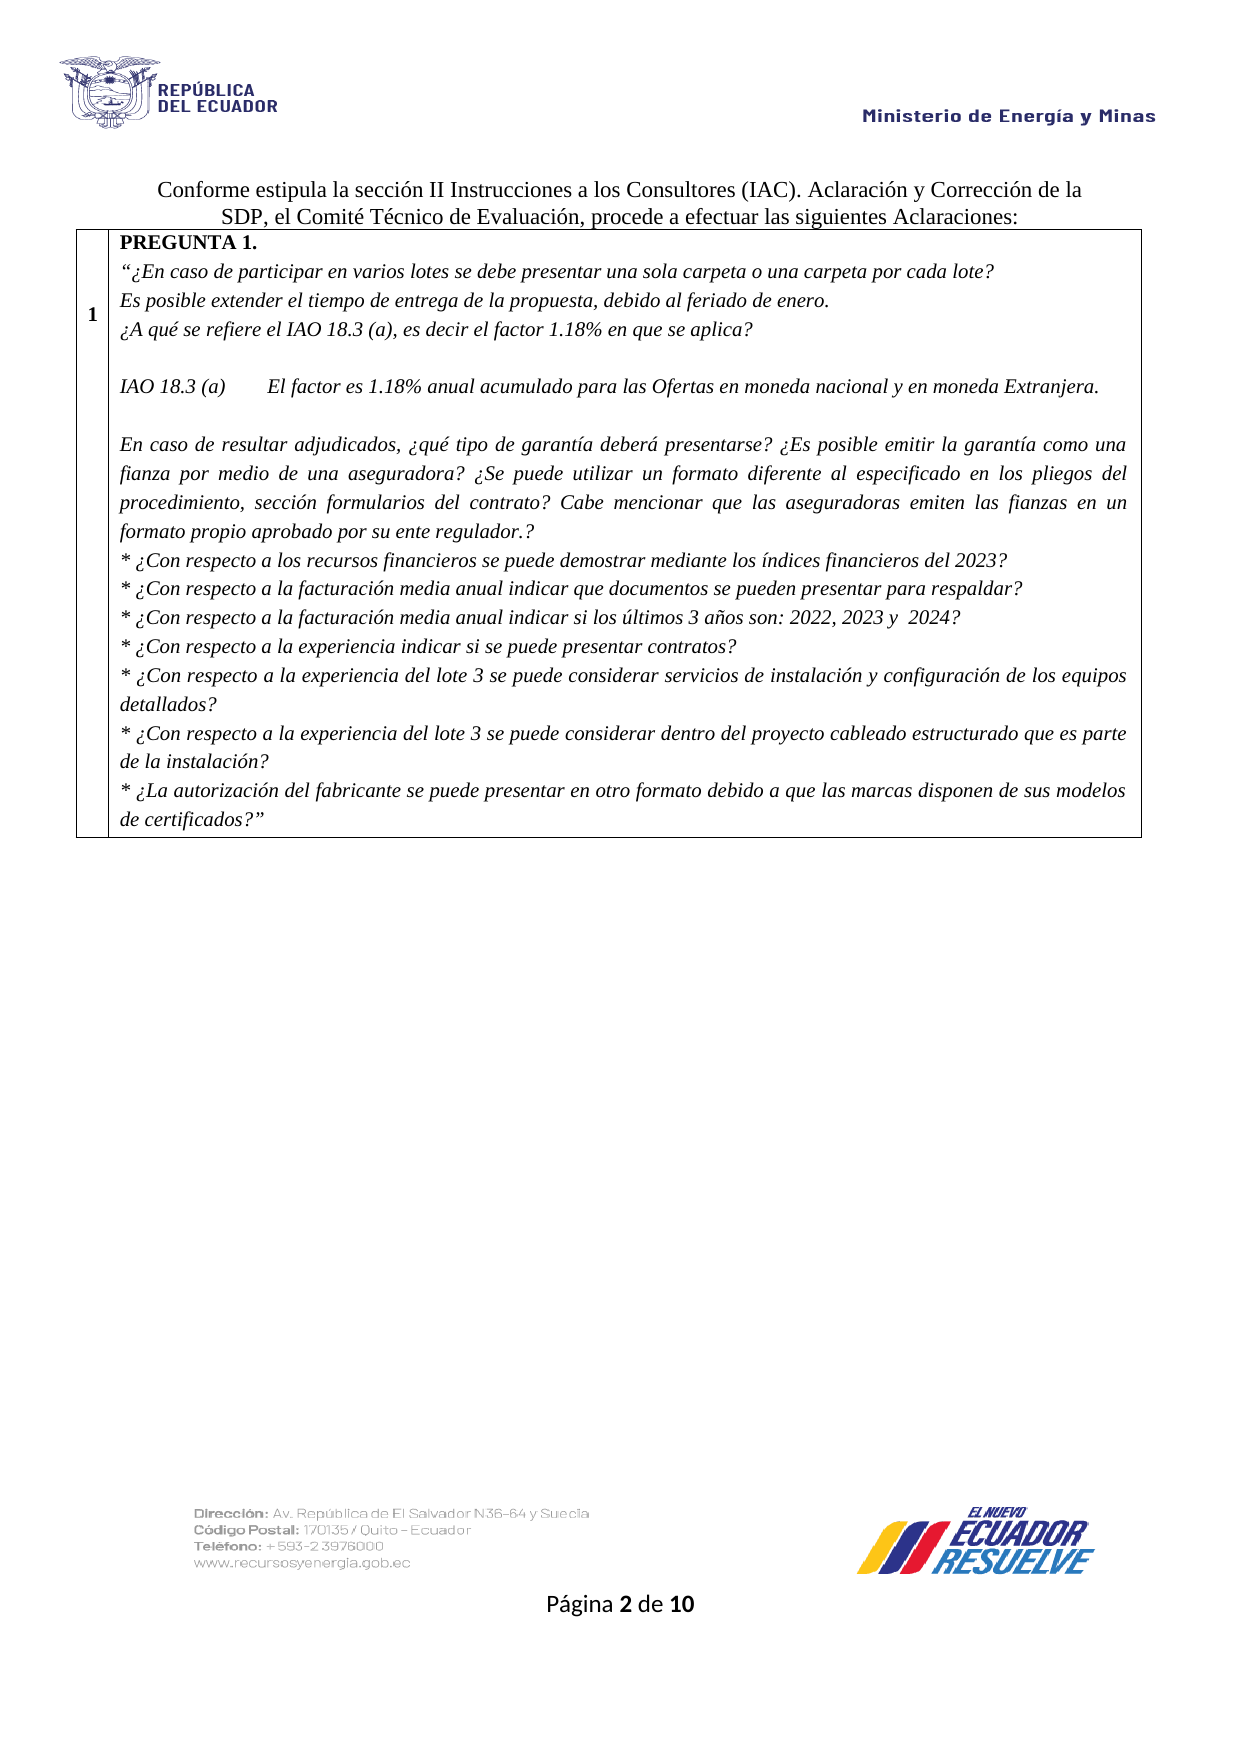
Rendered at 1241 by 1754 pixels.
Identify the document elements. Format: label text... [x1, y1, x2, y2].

text Conforme estipula la sección II Instrucciones a los Consultores (IAC). Aclaración y Corrección de la SDP, el Comité Técnico de Evaluación, procede a efectuar las siguientes Aclaraciones: [150, 176, 1090, 229]
table_header PREGUNTA 1. “¿En caso de participar en varios lotes se debe presentar una sola carpeta o una carpeta por cada lote? Es posible extender el tiempo de entrega de la propuesta, debido al feriado de enero. ¿A qué se refiere el IAO 18.3 (a), es decir el factor 1.18% en que se aplica? IAO 18.3 (a) El factor es 1.18% anual acumulado para las Ofertas en moneda nacional y en moneda Extranjera. En caso de resultar adjudicados, ¿qué tipo de garantía deberá presentarse? ¿Es posible emitir la garantía como una fianza por medio de una aseguradora? ¿Se puede utilizar un formato diferente al especificado en los pliegos del procedimiento, sección formularios del contrato? Cabe mencionar que las aseguradoras emiten las fianzas en un formato propio aprobado por su ente regulador.? * ¿Con respecto a los recursos financieros se puede demostrar mediante los índices financieros del 2023? * ¿Con respecto a la facturación media anual indicar que documentos se pueden presentar para respaldar? * ¿Con respecto a la facturación media anual indicar si los últimos 3 años son: 2022, 2023 y 2024? * ¿Con respecto a la experiencia indicar si se puede presentar contratos? * ¿Con respecto a la experiencia del lote 3 se puede considerar servicios de instalación y configuración de los equipos detallados? * ¿Con respecto a la experiencia del lote 3 se puede considerar dentro del proyecto cableado estructurado que es parte de la instalación? * ¿La autorización del fabricante se puede presentar en otro formato debido a que las marcas disponen de sus modelos de certificados?” [109, 230, 1141, 837]
picture [150, 1486, 1140, 1589]
picture [0, 1, 1241, 186]
table_header 1 [77, 230, 108, 837]
